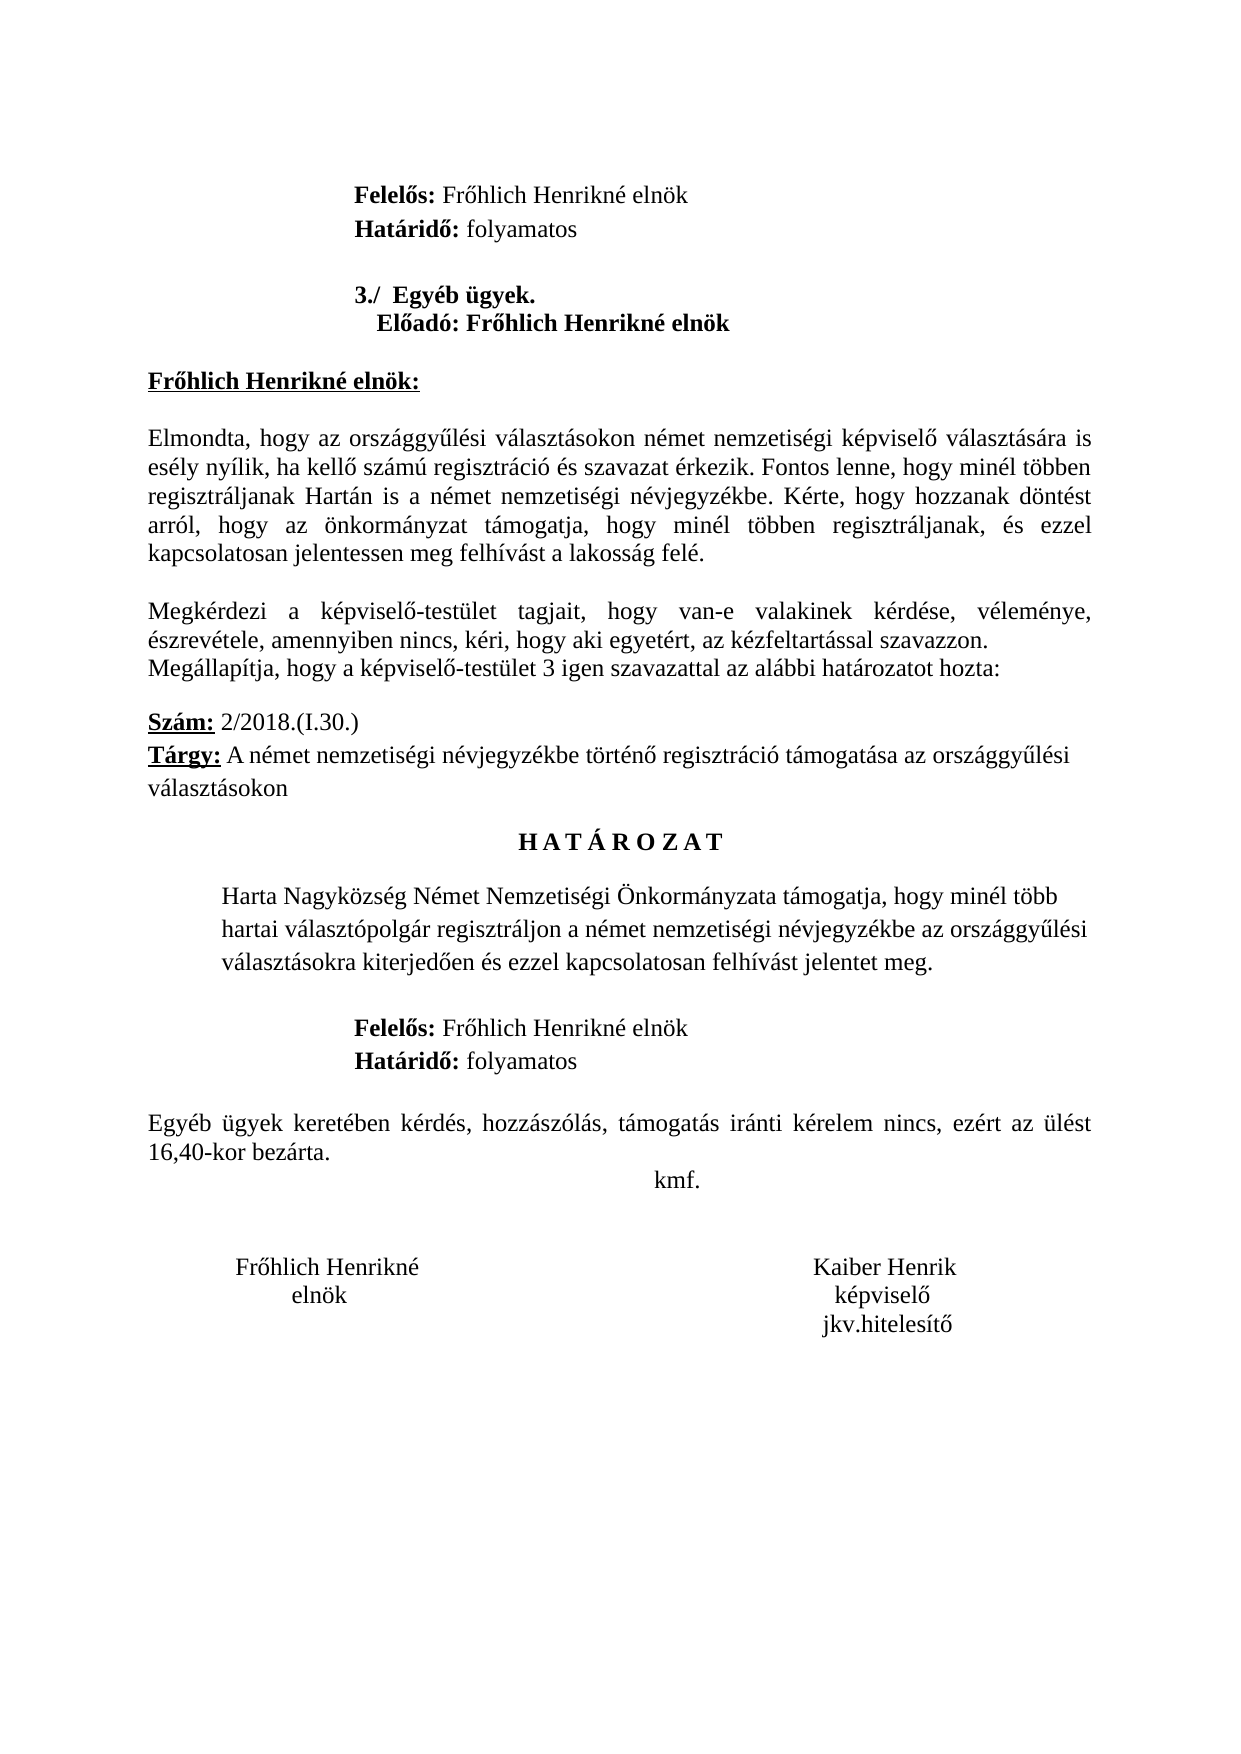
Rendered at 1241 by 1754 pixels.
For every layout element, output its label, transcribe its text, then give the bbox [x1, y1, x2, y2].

text 3./ Egyéb ügyek. [354, 280, 1093, 308]
text Egyéb ügyek keretében kérdés, hozzászólás, támogatás iránti kérelem nincs, ezért az ülést 16,40-kor bezárta. [148, 1108, 1093, 1165]
text Tárgy: A német nemzetiségi névjegyzékbe történő regisztráció támogatása az országgyűlési választásokon [148, 740, 1093, 802]
text kmf. [148, 1165, 1093, 1194]
text Frőhlich Henrikné Kaiber Henrik [148, 1252, 1093, 1280]
text Határidő: folyamatos [354, 214, 1093, 242]
text Megállapítja, hogy a képviselő-testület 3 igen szavazattal az alábbi határozatot hozta: [148, 653, 1093, 682]
text Felelős: Frőhlich Henrikné elnök [148, 1013, 1093, 1042]
text Harta Nagyközség Német Nemzetiségi Önkormányzata támogatja, hogy minél több hartai választópolgár regisztráljon a német nemzetiségi névjegyzékbe az országgyűlési választásokra kiterjedően és ezzel kapcsolatosan felhívást jelentet meg. [221, 881, 1093, 976]
text jkv.hitelesítő [148, 1309, 1093, 1338]
text Előadó: Frőhlich Henrikné elnök [295, 308, 1093, 337]
text Felelős: Frőhlich Henrikné elnök [148, 181, 1093, 209]
text Szám: 2/2018.(I.30.) [148, 707, 1093, 736]
text elnök képviselő [148, 1280, 1093, 1309]
text Elmondta, hogy az országgyűlési választásokon német nemzetiségi képviselő választására is esély nyílik, ha kellő számú regisztráció és szavazat érkezik. Fontos lenne, hogy minél többen regisztráljanak Hartán is a német nemzetiségi névjegyzékbe. Kérte, hogy hozzanak döntést arról, hogy az önkormányzat támogatja, hogy minél többen regisztráljanak, és ezzel kapcsolatosan jelentessen meg felhívást a lakosság felé. [148, 423, 1093, 567]
text Megkérdezi a képviselő-testület tagjait, hogy van-e valakinek kérdése, véleménye, észrevétele, amennyiben nincs, kéri, hogy aki egyetért, az kézfeltartással szavazzon. [148, 596, 1093, 653]
text H A T Á R O Z A T [148, 827, 1093, 856]
text Határidő: folyamatos [354, 1046, 1093, 1075]
text Frőhlich Henrikné elnök: [148, 366, 1093, 395]
